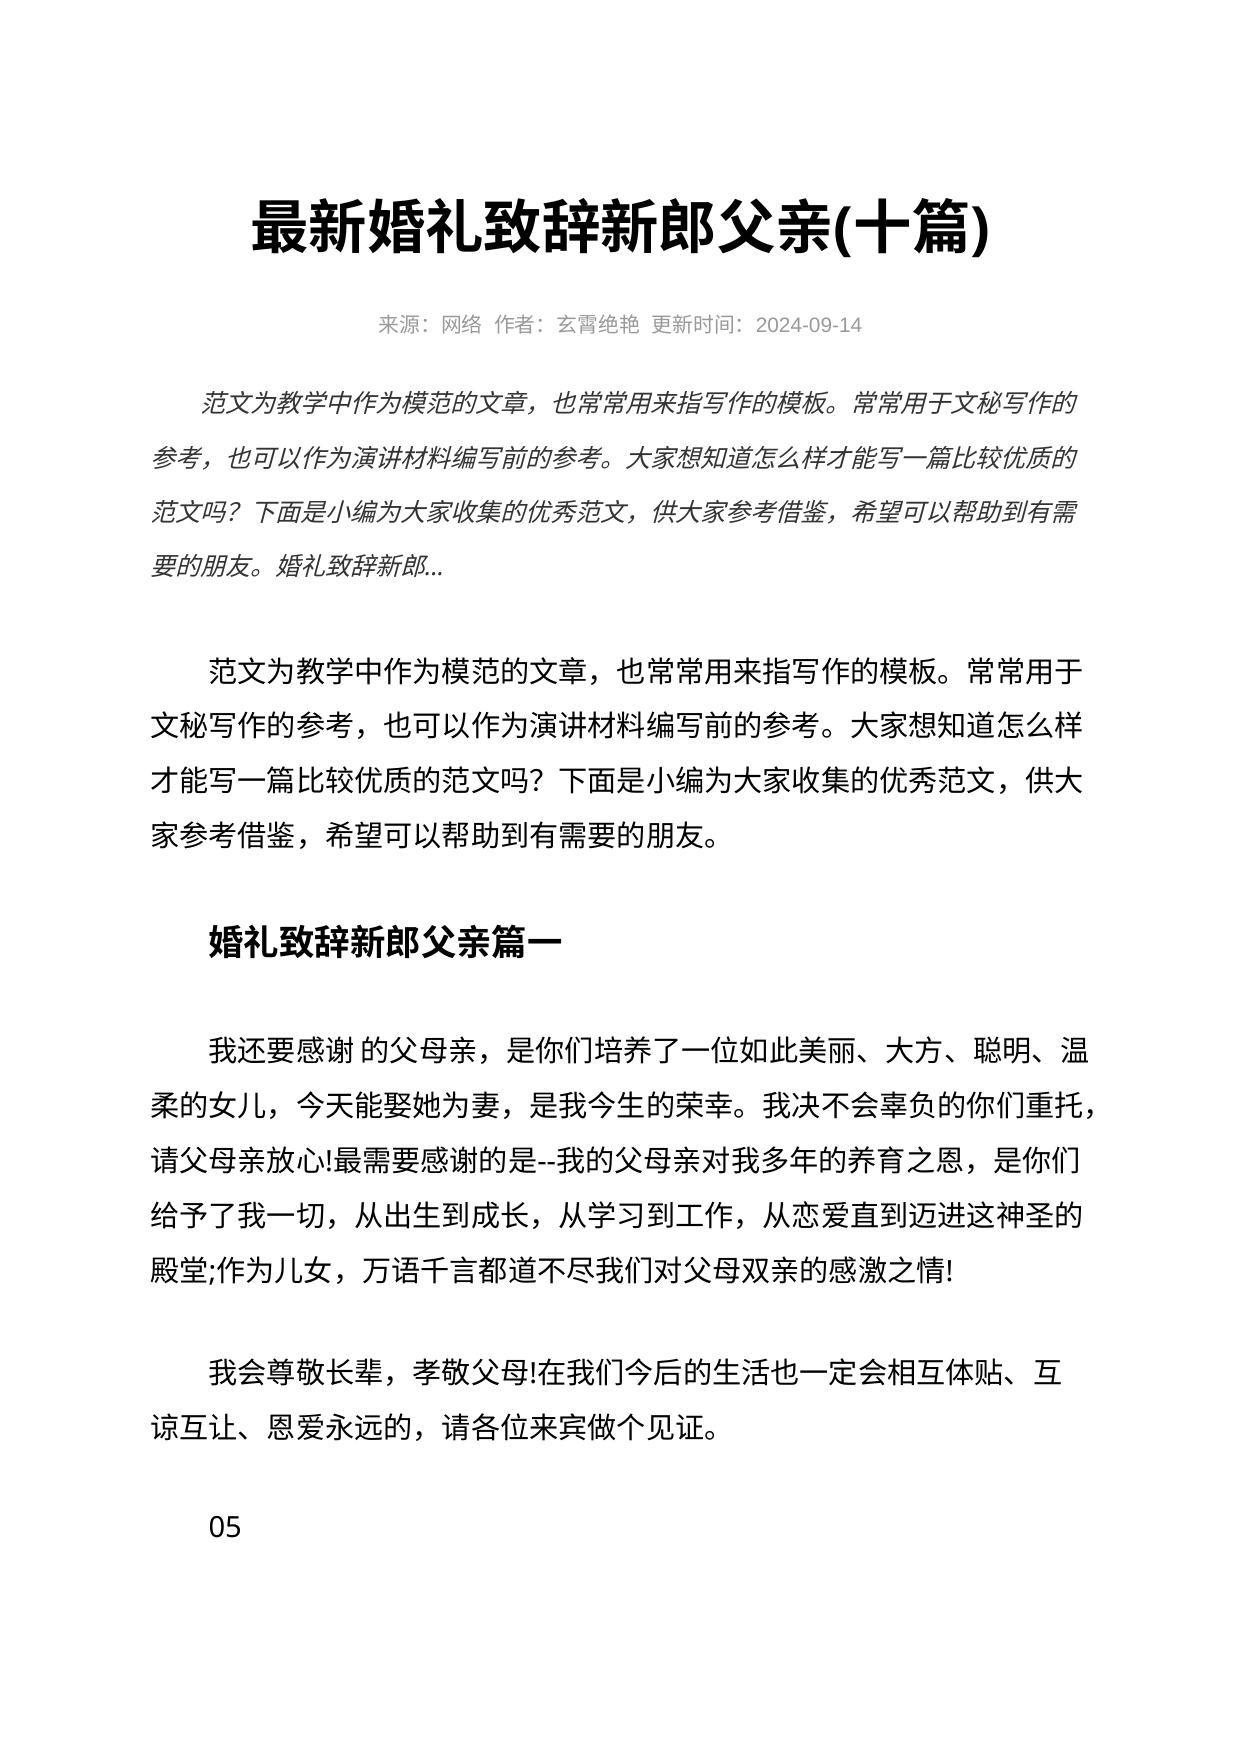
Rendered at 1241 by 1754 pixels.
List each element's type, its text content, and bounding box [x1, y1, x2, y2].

text 来源：网络 作者：玄霄绝艳 更新时间：2024-09-14 [150, 313, 1090, 337]
text 范文为教学中作为模范的文章，也常常用来指写作的模板。常常用于文秘写作的参考，也可以作为演讲材料编写前的参考。大家想知道怎么样才能写一篇比较优质的范文吗？下面是小编为大家收集的优秀范文，供大家参考借鉴，希望可以帮助到有需要的朋友。 [150, 648, 1090, 855]
subtitle 最新婚礼致辞新郎父亲(十篇) [150, 181, 1090, 266]
text 婚礼致辞新郎父亲篇一 [150, 914, 1090, 966]
text 我还要感谢 的父母亲，是你们培养了一位如此美丽、大方、聪明、温柔的女儿，今天能娶她为妻，是我今生的荣幸。我决不会辜负的你们重托，请父母亲放心!最需要感谢的是--我的父母亲对我多年的养育之恩，是你们给予了我一切，从出生到成长，从学习到工作，从恋爱直到迈进这神圣的殿堂;作为儿女，万语千言都道不尽我们对父母双亲的感激之情! [150, 1028, 1090, 1290]
text 05 [150, 1506, 1090, 1546]
text 我会尊敬长辈，孝敬父母!在我们今后的生活也一定会相互体贴、互谅互让、恩爱永远的，请各位来宾做个见证。 [150, 1350, 1090, 1447]
text 范文为教学中作为模范的文章，也常常用来指写作的模板。常常用于文秘写作的参考，也可以作为演讲材料编写前的参考。大家想知道怎么样才能写一篇比较优质的范文吗？下面是小编为大家收集的优秀范文，供大家参考借鉴，希望可以帮助到有需要的朋友。婚礼致辞新郎... [150, 384, 1090, 583]
